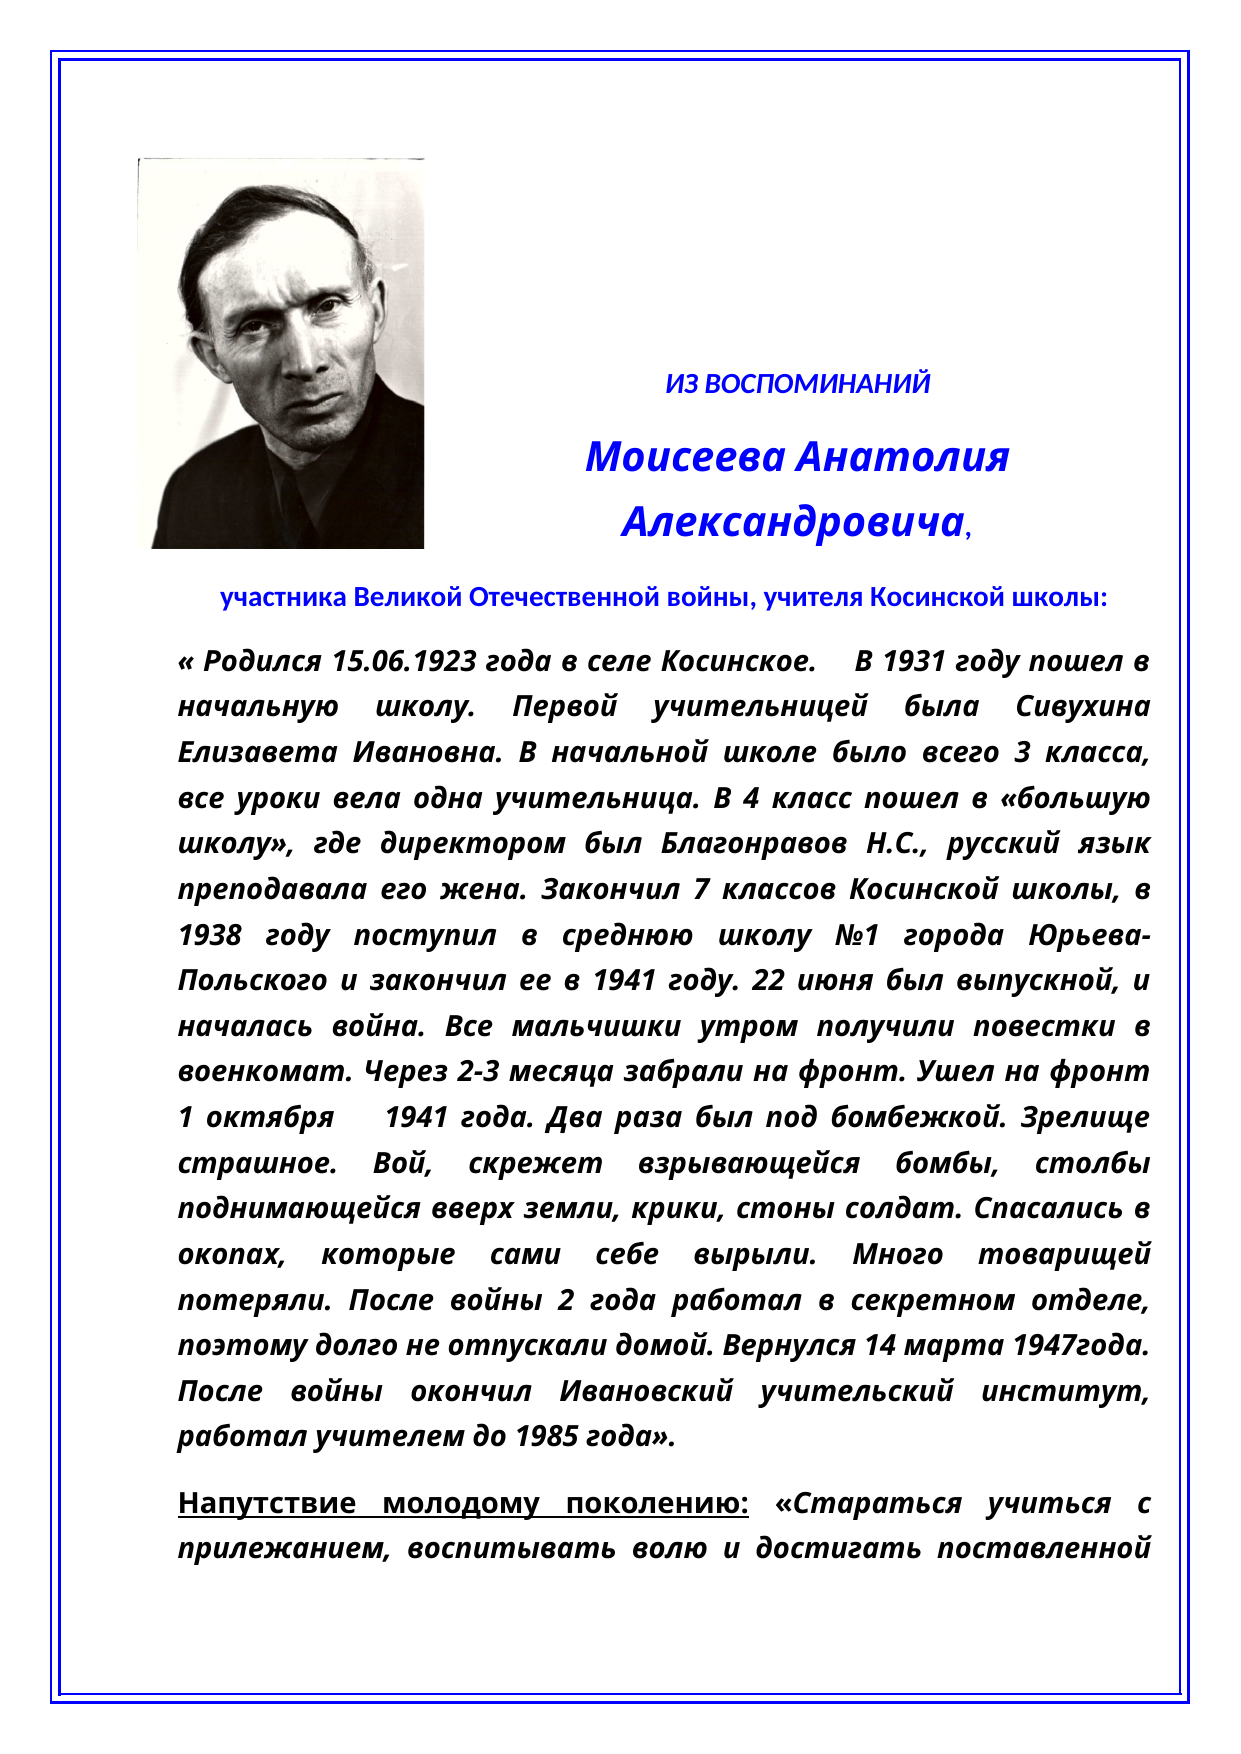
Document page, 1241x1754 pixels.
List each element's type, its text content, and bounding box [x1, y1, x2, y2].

text ИЗ ВОСПОМИНАНИЙ [425, 365, 1152, 401]
text « Родился 15.06.1923 года в селе Косинское. В 1931 году пошел в начальную школу. Первой учительницей была Сивухина Елизавета Ивановна. В начальной школе было всего 3 класса, все уроки вела одна учительница. В 4 класс пошел в «большую школу», где директором был Благонравов Н.С., русский язык преподавала его жена. Закончил 7 классов Косинской школы, в 1938 году поступил в среднюю школу №1 города Юрьева-Польского и закончил ее в 1941 году. 22 июня был выпускной, и началась война. Все мальчишки утром получили повестки в военкомат. Через 2-3 месяца забрали на фронт. Ушел на фронт 1 октября 1941 года. Два раза был под бомбежкой. Зрелище страшное. Вой, скрежет взрывающейся бомбы, столбы поднимающейся вверх земли, крики, стоны солдат. Спасались в окопах, которые сами себе вырыли. Много товарищей потеряли. После войны 2 года работал в секретном отделе, поэтому долго не отпускали домой. Вернулся 14 марта 1947года. После войны окончил Ивановский учительский институт, работал учителем до 1985 года». [177, 640, 1152, 1455]
text Моисеева Анатолия Александровича, [425, 427, 1152, 549]
text участника Великой Отечественной войны, учителя Косинской школы: [177, 578, 1152, 614]
picture [137, 157, 425, 549]
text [177, 1482, 1152, 1567]
